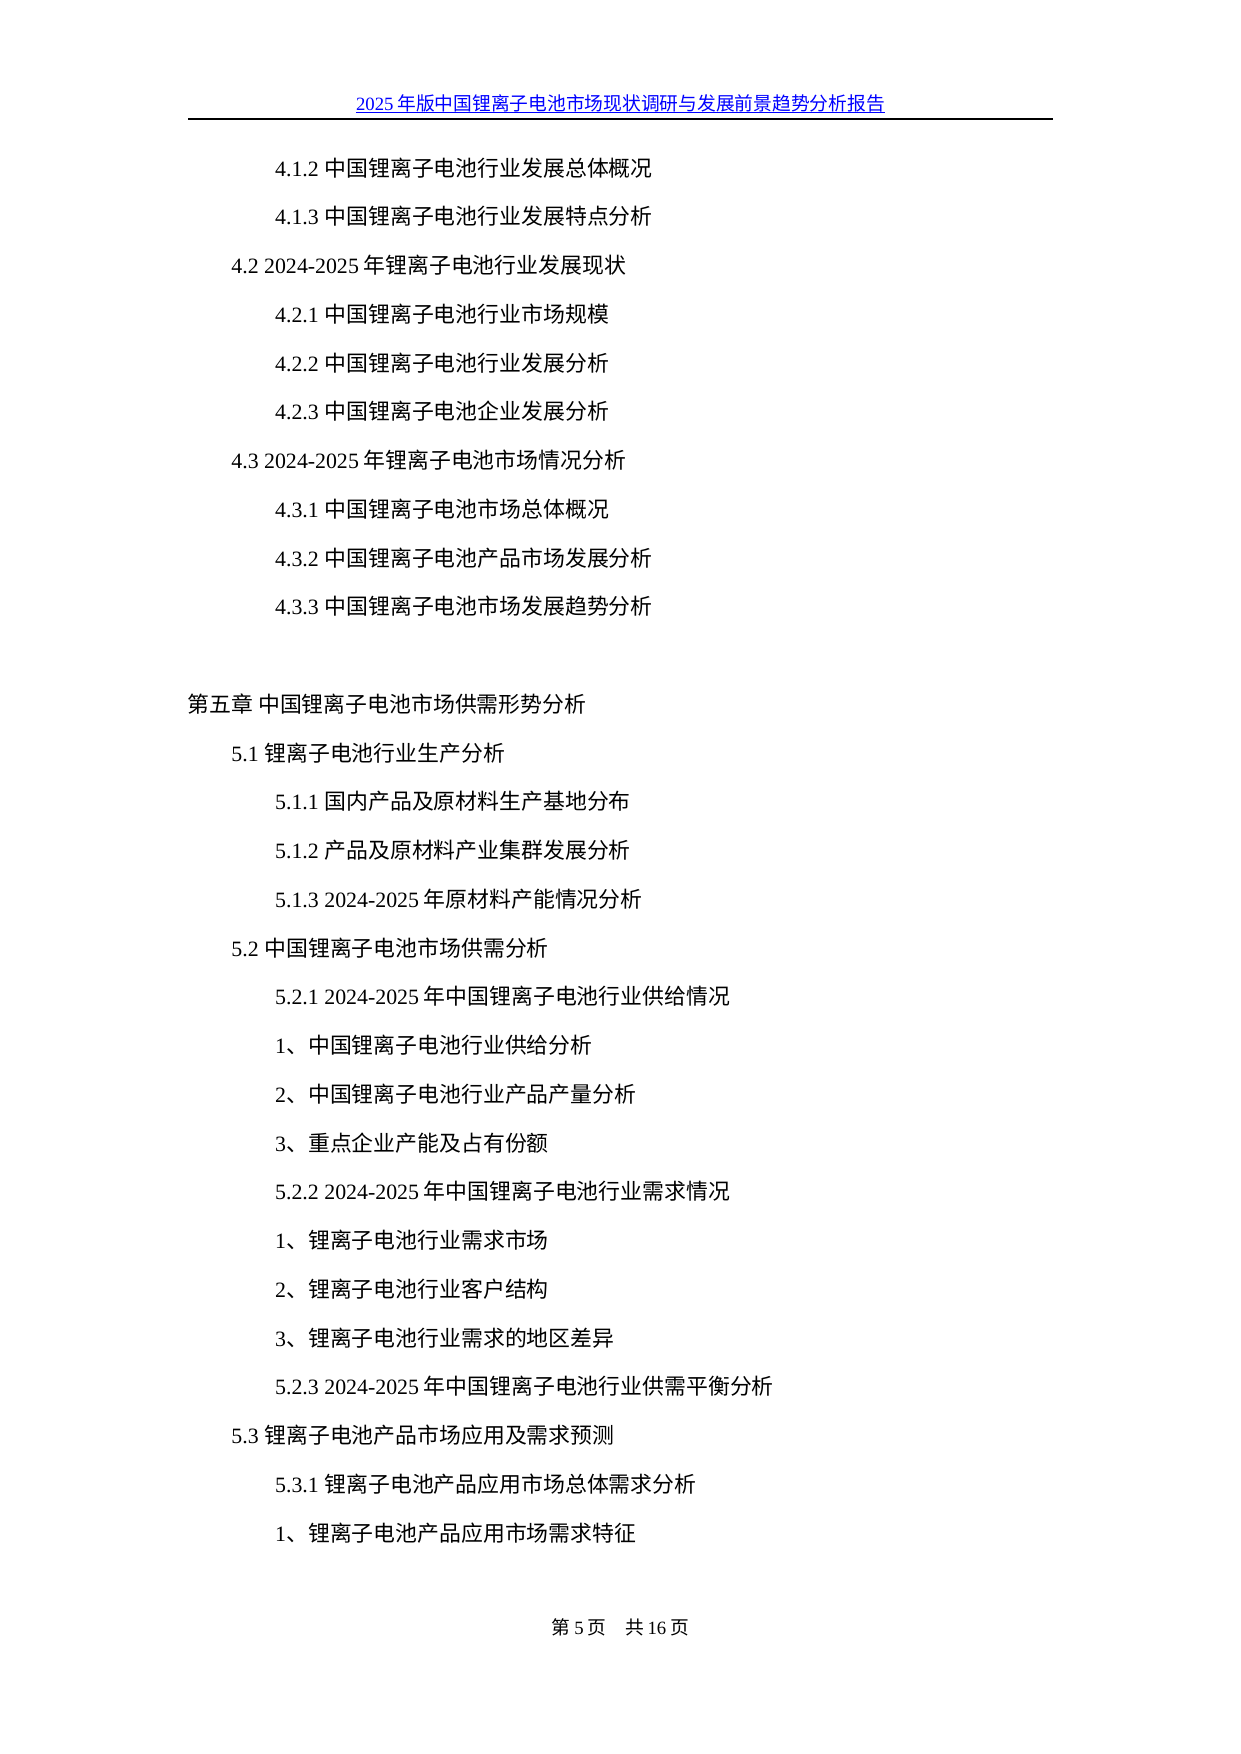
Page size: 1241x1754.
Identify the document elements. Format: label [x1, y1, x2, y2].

text [187, 150, 1053, 1548]
